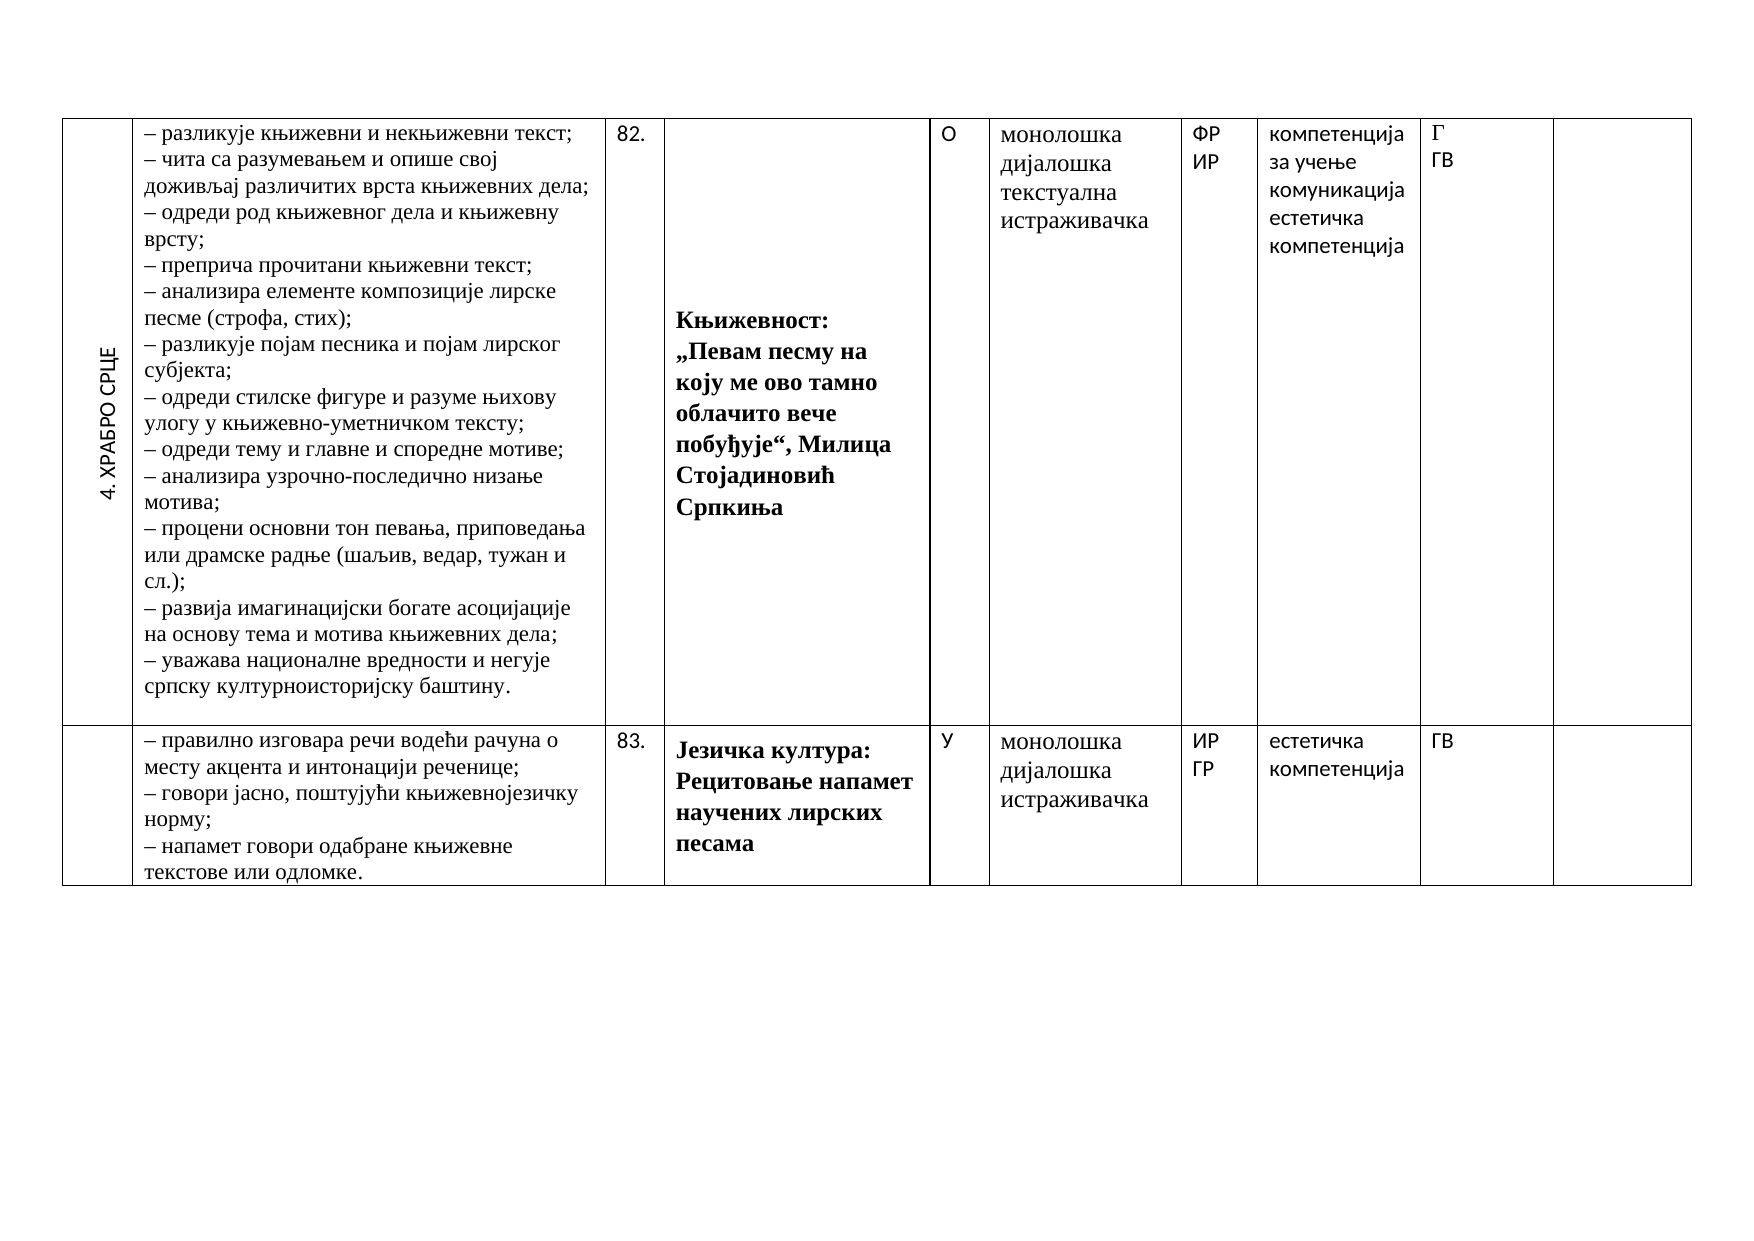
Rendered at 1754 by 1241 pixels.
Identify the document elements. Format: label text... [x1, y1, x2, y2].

table_cell 4. ХРАБРО СРЦЕ [63, 119, 132, 725]
table_cell монолошка дијалошка истраживачка [990, 726, 1181, 884]
table_cell 82. [606, 119, 664, 725]
table_cell Г ГВ [1421, 119, 1553, 725]
table_cell ФР ИР [1182, 119, 1257, 725]
table_cell О [931, 119, 989, 725]
table_cell Језичка култура: Рецитовање напамет научених лирских песама [665, 726, 929, 884]
table_cell ИР ГР [1182, 726, 1257, 884]
table_cell монолошка дијалошка текстуална истраживачка [990, 119, 1181, 725]
table_cell Књижевност: „Певам песму на коју ме ово тамно облачито вече побуђује“, Милица Стојадиновић Српкиња [665, 119, 929, 725]
table_cell [63, 726, 132, 884]
table_cell [1554, 119, 1691, 725]
table_cell – разликује књижевни и некњижевни текст; – чита са разумевањем и опише свој доживљај различитих врста књижевних дела; – одреди род књижевног дела и књижевну врсту; – преприча прочитани књижевни текст; – анализира елементе композиције лирске песме (строфа, стих); – разликује појам песника и појам лирског субјекта; – одреди стилске фигуре и разуме њихову улогу у књижевно-уметничком тексту; – одреди тему и главне и споредне мотиве; – анализира узрочно-последично низање мотива; – процени основни тон певања, приповедања или драмске радње (шаљив, ведар, тужан и сл.); – развија имагинацијски богате асоцијације на основу тема и мотива књижевних дела; – уважава националне вредности и негује српску културноисторијску баштину. [133, 119, 605, 725]
table_cell У [931, 726, 989, 884]
table_cell [1554, 726, 1691, 884]
table_cell ГВ [1421, 726, 1553, 884]
table_cell естетичка компетенција [1258, 726, 1420, 884]
table_cell – правилно изговара речи водећи рачуна о месту акцента и интонацији реченице; – говори јасно, поштујући књижевнојезичку норму; – напамет говори одабране књижевне текстове или одломке. [133, 726, 605, 884]
table_cell 83. [606, 726, 664, 884]
table_cell компетенција за учење комуникација естетичка компетенција [1258, 119, 1420, 725]
